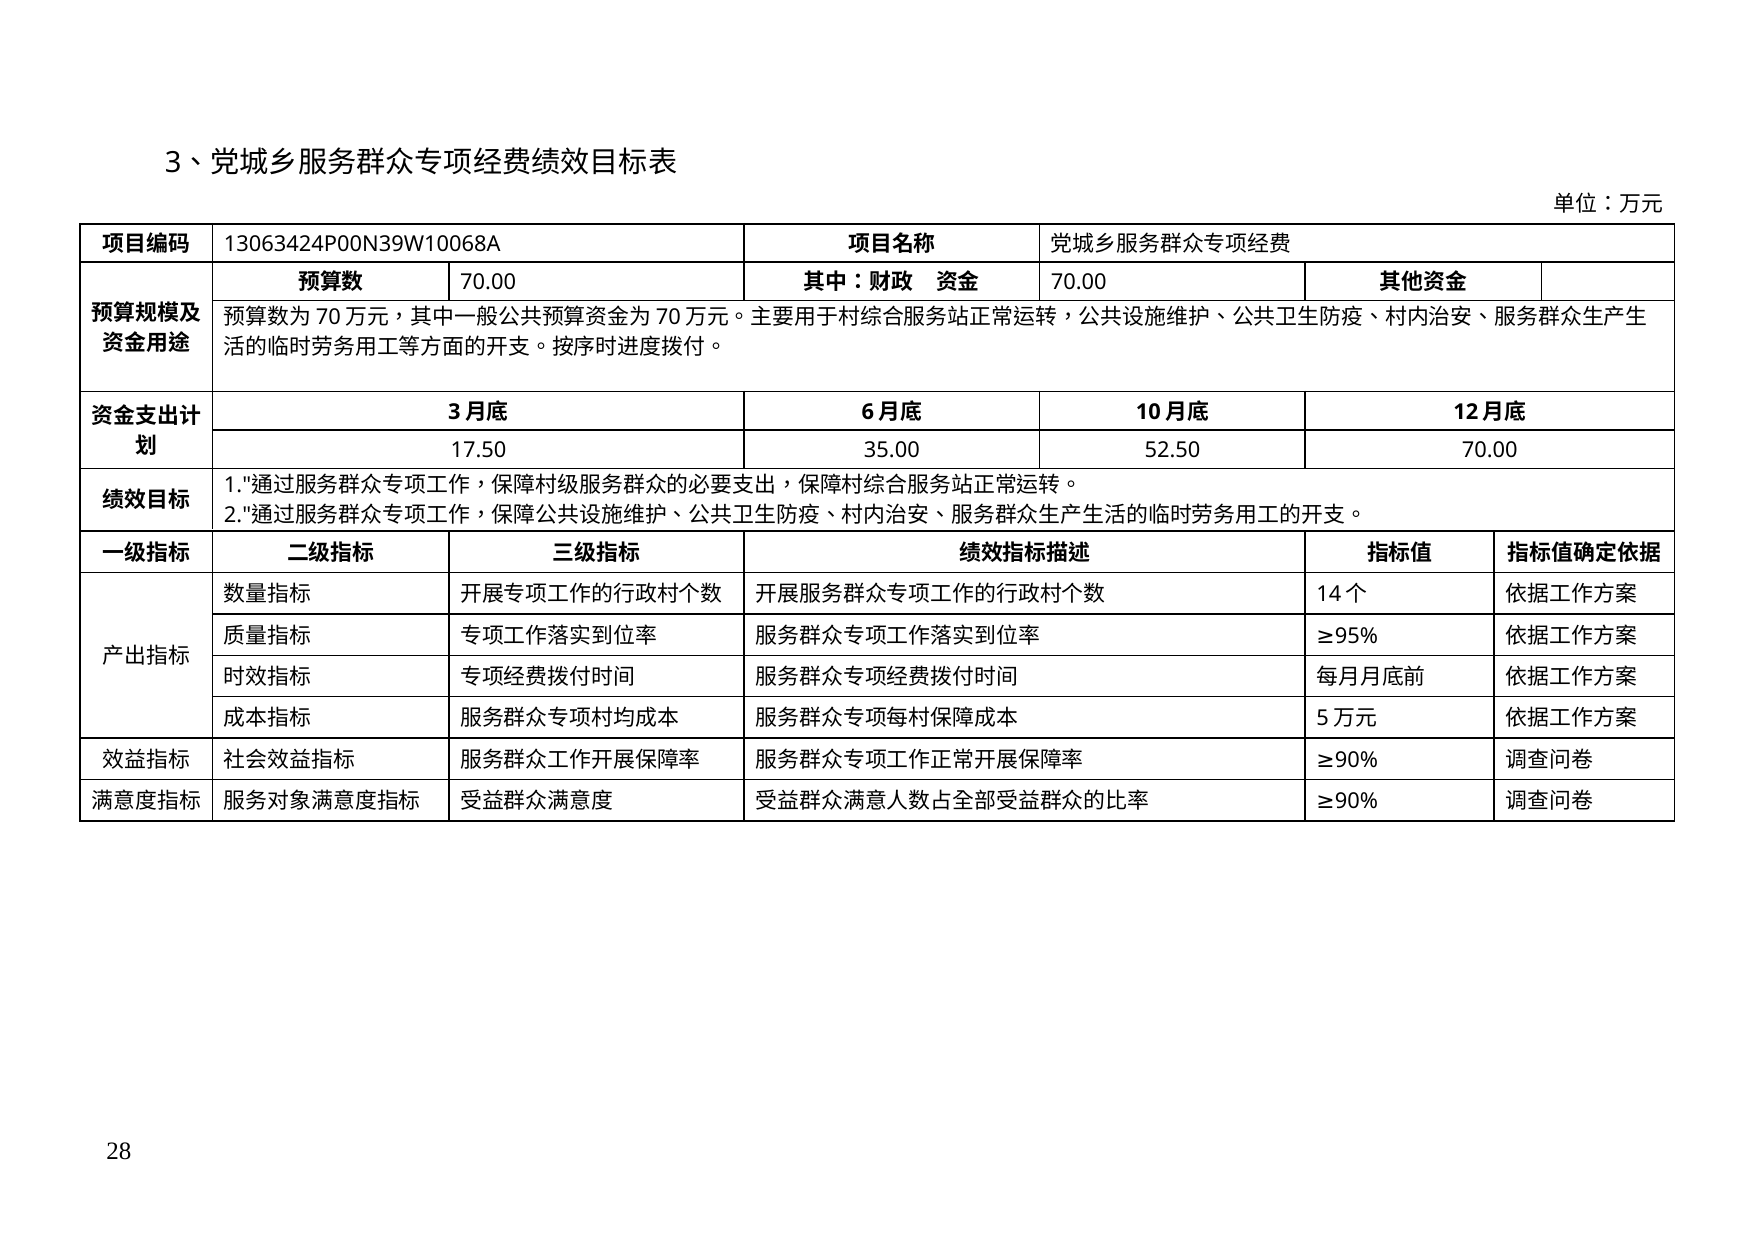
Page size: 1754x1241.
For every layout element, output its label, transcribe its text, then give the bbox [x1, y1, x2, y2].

text 3、党城乡服务群众专项经费绩效目标表 [106, 142, 1648, 181]
table_cell 17.50 [213, 431, 743, 467]
table_cell 服务对象满意度指标 [213, 780, 448, 820]
table_cell 1."通过服务群众专项工作，保障村级服务群众的必要支出，保障村综合服务站正常运转。 2."通过服务群众专项工作，保障公共设施维护、公共卫生防疫、村内治安、服务群众生产生活的临时劳务用工的开支。 [213, 469, 1674, 529]
table_cell 专项工作落实到位率 [450, 615, 743, 654]
table_cell ≥90% [1306, 780, 1493, 820]
table_cell 服务群众工作开展保障率 [450, 739, 743, 778]
table_cell 数量指标 [213, 573, 448, 613]
table_header 绩效指标描述 [745, 532, 1304, 572]
table_cell 受益群众满意度 [450, 780, 743, 820]
table_cell 依据工作方案 [1495, 697, 1674, 737]
table_cell 绩效目标 [81, 469, 212, 529]
table_cell 资金支出计划 [81, 392, 212, 467]
table_cell 产出指标 [81, 573, 212, 737]
table_cell [1542, 263, 1674, 300]
table_cell ≥95% [1306, 615, 1493, 654]
table_cell 70.00 [450, 263, 743, 300]
table_cell 其他资金 [1306, 263, 1541, 300]
table_cell 党城乡服务群众专项经费 [1040, 225, 1674, 261]
table_cell 效益指标 [81, 739, 212, 778]
table_cell 70.00 [1040, 263, 1304, 300]
table_cell 5万元 [1306, 697, 1493, 737]
table_cell 开展服务群众专项工作的行政村个数 [745, 573, 1304, 613]
table_cell 预算数为70万元，其中一般公共预算资金为70万元。主要用于村综合服务站正常运转，公共设施维护、公共卫生防疫、村内治安、服务群众生产生活的临时劳务用工等方面的开支。按序时进度拨付。 [213, 301, 1674, 391]
table_cell 预算数 [213, 263, 448, 300]
table_header 三级指标 [450, 532, 743, 572]
table_cell 3月底 [213, 392, 743, 429]
table_cell 项目名称 [745, 225, 1039, 261]
table_cell 社会效益指标 [213, 739, 448, 778]
table_cell 服务群众专项工作落实到位率 [745, 615, 1304, 654]
table_cell 12月底 [1306, 392, 1674, 429]
table_cell 10月底 [1040, 392, 1304, 429]
table_cell 预算规模及资金用途 [81, 263, 212, 391]
table_cell 13063424P00N39W10068A [213, 225, 743, 261]
table_cell 依据工作方案 [1495, 615, 1674, 654]
table_cell 调查问卷 [1495, 739, 1674, 778]
table_header 指标值 [1306, 532, 1493, 572]
table_cell 项目编码 [81, 225, 212, 261]
table_cell ≥90% [1306, 739, 1493, 778]
table_cell 每月月底前 [1306, 656, 1493, 696]
table_cell 服务群众专项经费拨付时间 [745, 656, 1304, 696]
table_header 一级指标 [81, 532, 212, 572]
table_header 指标值确定依据 [1495, 532, 1674, 572]
table_cell 时效指标 [213, 656, 448, 696]
table_cell 服务群众专项村均成本 [450, 697, 743, 737]
table_cell 35.00 [745, 431, 1039, 467]
table_cell 52.50 [1040, 431, 1304, 467]
table_cell 依据工作方案 [1495, 573, 1674, 613]
table_cell 6月底 [745, 392, 1039, 429]
table_header 单位：万元 [81, 183, 1674, 223]
table_cell 专项经费拨付时间 [450, 656, 743, 696]
table_cell 调查问卷 [1495, 780, 1674, 820]
table_cell 成本指标 [213, 697, 448, 737]
table_cell 70.00 [1306, 431, 1674, 467]
table_cell 服务群众专项每村保障成本 [745, 697, 1304, 737]
table_cell 质量指标 [213, 615, 448, 654]
table_header 二级指标 [213, 532, 448, 572]
table_cell 满意度指标 [81, 780, 212, 820]
table_cell 14个 [1306, 573, 1493, 613]
table_cell 依据工作方案 [1495, 656, 1674, 696]
table_cell 服务群众专项工作正常开展保障率 [745, 739, 1304, 778]
table_cell 受益群众满意人数占全部受益群众的比率 [745, 780, 1304, 820]
table_cell 开展专项工作的行政村个数 [450, 573, 743, 613]
table_cell 其中：财政 资金 [745, 263, 1039, 300]
